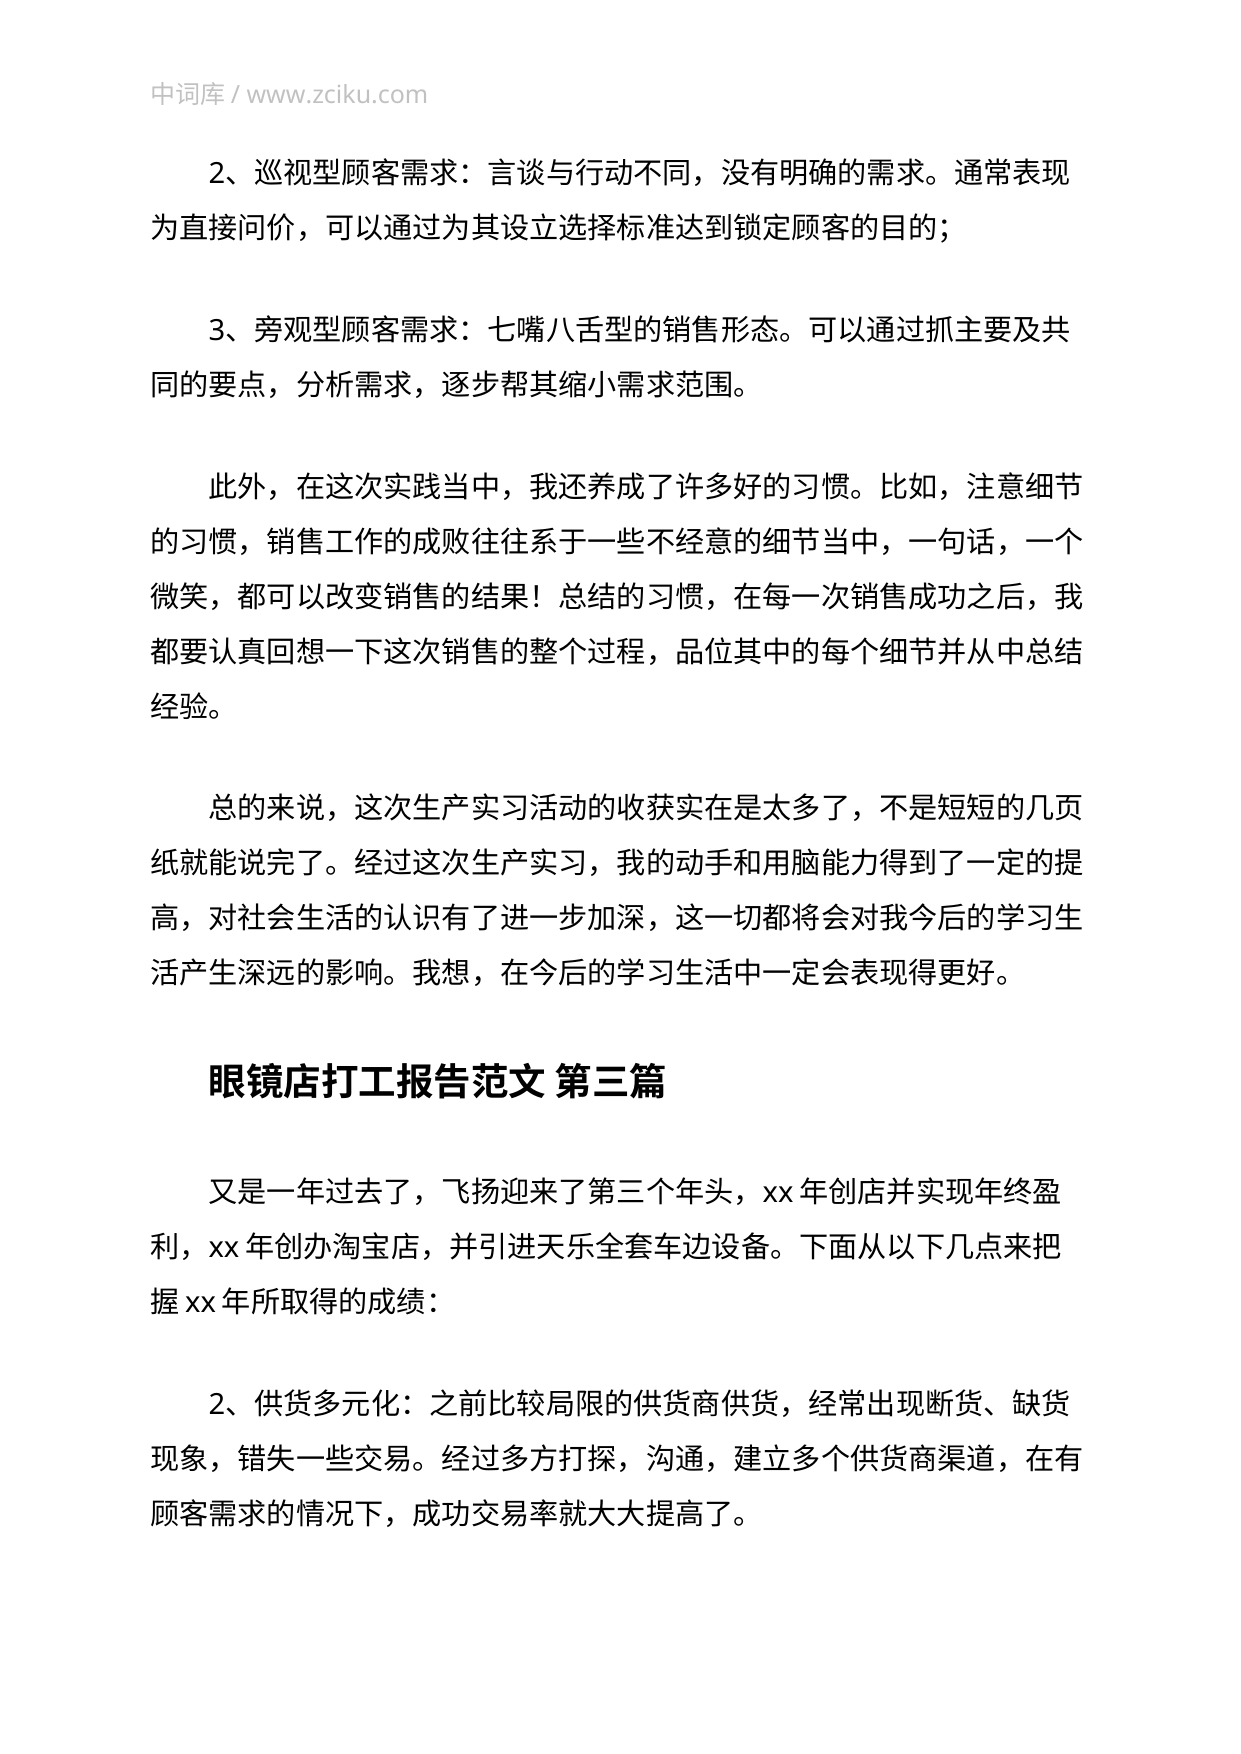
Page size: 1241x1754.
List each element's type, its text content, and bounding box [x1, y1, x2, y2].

text 2、供货多元化：之前比较局限的供货商供货，经常出现断货、缺货现象，错失一些交易。经过多方打探，沟通，建立多个供货商渠道，在有顾客需求的情况下，成功交易率就大大提高了。 [150, 1381, 1090, 1533]
text 眼镜店打工报告范文 第三篇 [150, 1051, 1090, 1106]
text 总的来说，这次生产实习活动的收获实在是太多了，不是短短的几页纸就能说完了。经过这次生产实习，我的动手和用脑能力得到了一定的提高，对社会生活的认识有了进一步加深，这一切都将会对我今后的学习生活产生深远的影响。我想，在今后的学习生活中一定会表现得更好。 [150, 785, 1090, 992]
text 3、旁观型顾客需求：七嘴八舌型的销售形态。可以通过抓主要及共同的要点，分析需求，逐步帮其缩小需求范围。 [150, 307, 1090, 404]
text 又是一年过去了，飞扬迎来了第三个年头，xx年创店并实现年终盈利，xx年创办淘宝店，并引进天乐全套车边设备。下面从以下几点来把握xx年所取得的成绩： [150, 1169, 1090, 1321]
text 2、巡视型顾客需求：言谈与行动不同，没有明确的需求。通常表现为直接问价，可以通过为其设立选择标准达到锁定顾客的目的； [150, 150, 1090, 247]
text 此外，在这次实践当中，我还养成了许多好的习惯。比如，注意细节的习惯，销售工作的成败往往系于一些不经意的细节当中，一句话，一个微笑，都可以改变销售的结果！总结的习惯，在每一次销售成功之后，我都要认真回想一下这次销售的整个过程，品位其中的每个细节并从中总结经验。 [150, 463, 1090, 725]
